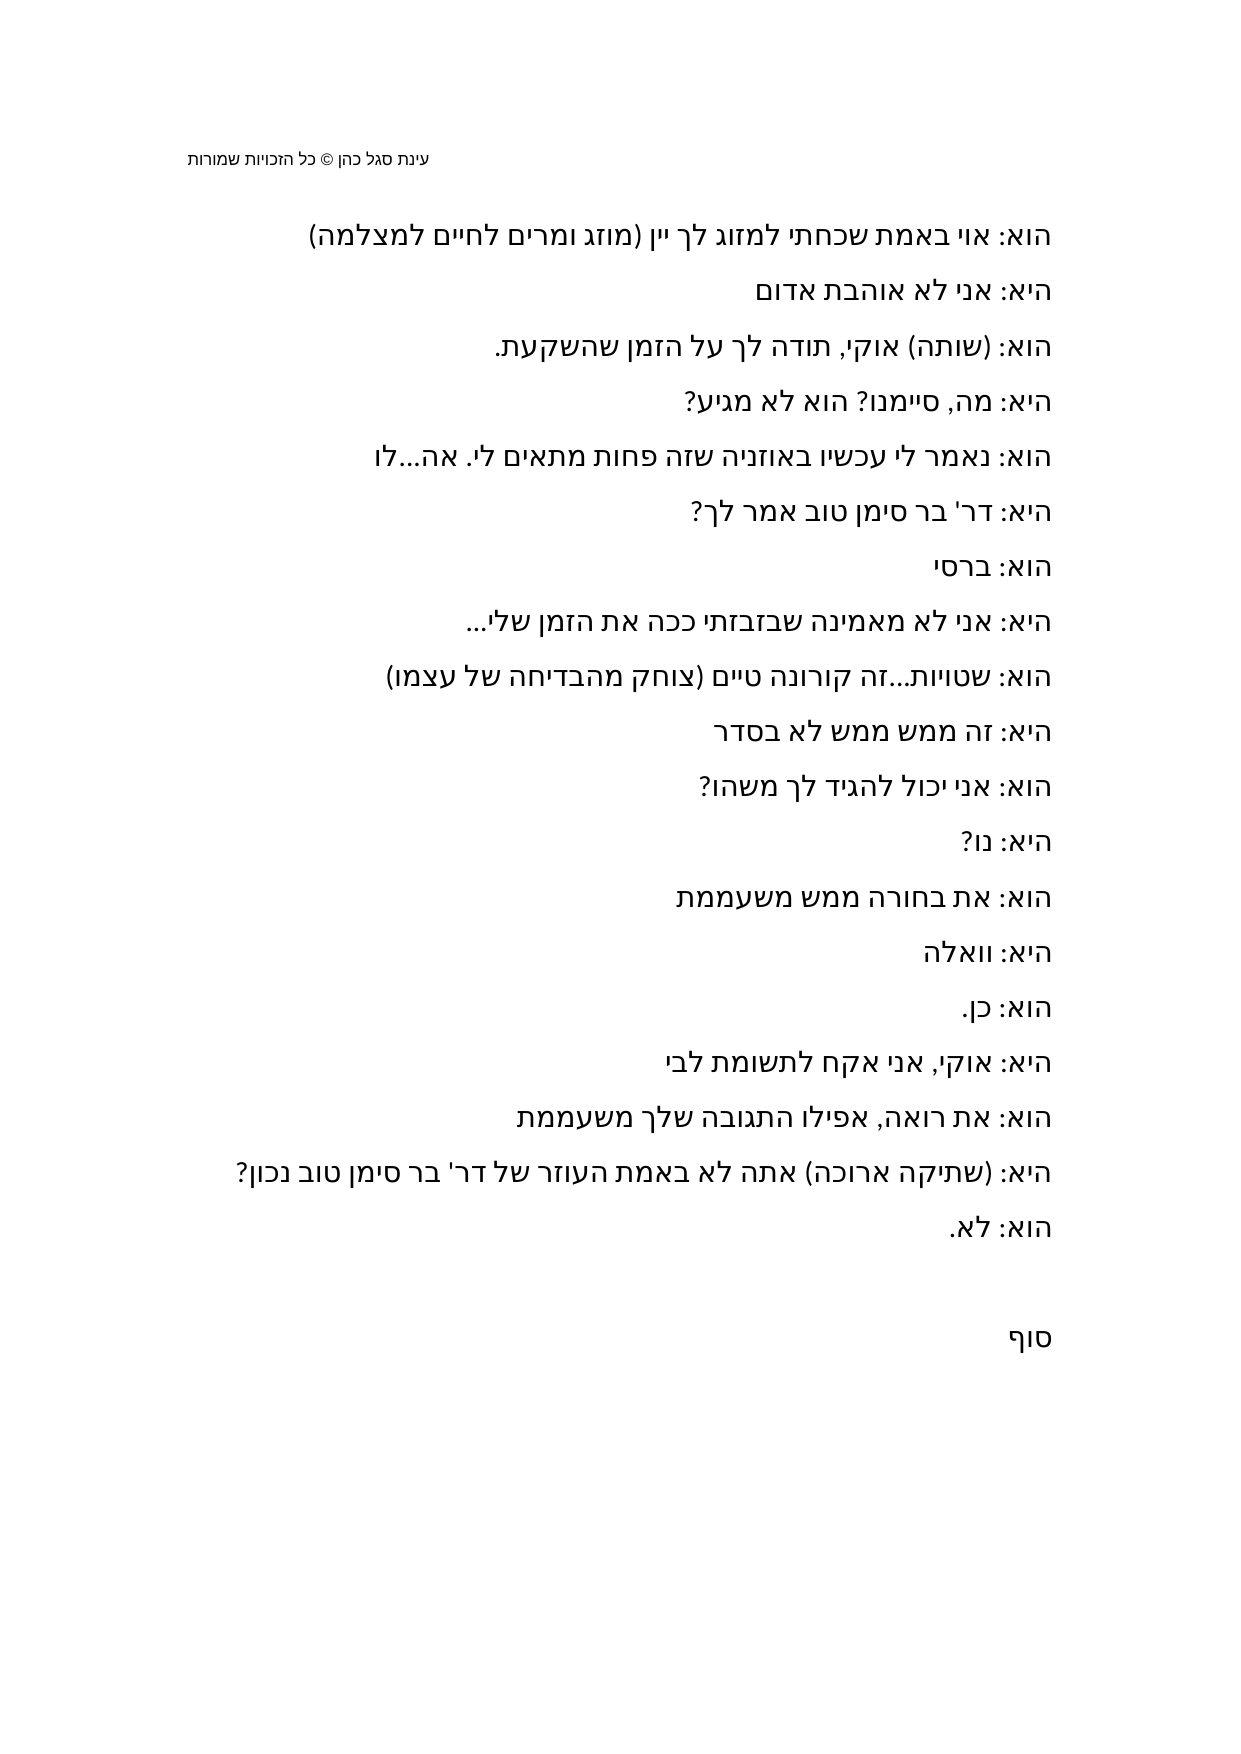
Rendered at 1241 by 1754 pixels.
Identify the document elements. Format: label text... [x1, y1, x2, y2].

text הוא: כן. [187, 989, 1053, 1024]
text היא: אוקי, אני אקח לתשומת לבי [187, 1044, 1053, 1079]
text הוא: לא. [187, 1209, 1053, 1245]
text הוא: אוי באמת שכחתי למזוג לך יין (מוזג ומרים לחיים למצלמה) [187, 217, 1053, 253]
text הוא: אני יכול להגיד לך משהו? [187, 768, 1053, 804]
text היא: אני לא מאמינה שבזבזתי ככה את הזמן שלי... [187, 603, 1053, 639]
text הוא: את בחורה ממש משעממת [187, 879, 1053, 914]
text היא: אני לא אוהבת אדום [187, 272, 1053, 308]
text סוף [187, 1319, 1053, 1355]
text הוא: נאמר לי עכשיו באוזניה שזה פחות מתאים לי. אה...לו [187, 438, 1053, 473]
text היא: נו? [187, 823, 1053, 859]
text היא: (שתיקה ארוכה) אתה לא באמת העוזר של דר' בר סימן טוב נכון? [187, 1154, 1053, 1190]
text היא: דר' בר סימן טוב אמר לך? [187, 493, 1053, 528]
text היא: זה ממש ממש לא בסדר [187, 713, 1053, 749]
text הוא: ברסי [187, 548, 1053, 584]
text היא: מה, סיימנו? הוא לא מגיע? [187, 383, 1053, 418]
text היא: וואלה [187, 934, 1053, 969]
text הוא: את רואה, אפילו התגובה שלך משעממת [187, 1099, 1053, 1135]
text הוא: (שותה) אוקי, תודה לך על הזמן שהשקעת. [187, 328, 1053, 363]
text הוא: שטויות...זה קורונה טיים (צוחק מהבדיחה של עצמו) [187, 658, 1053, 694]
